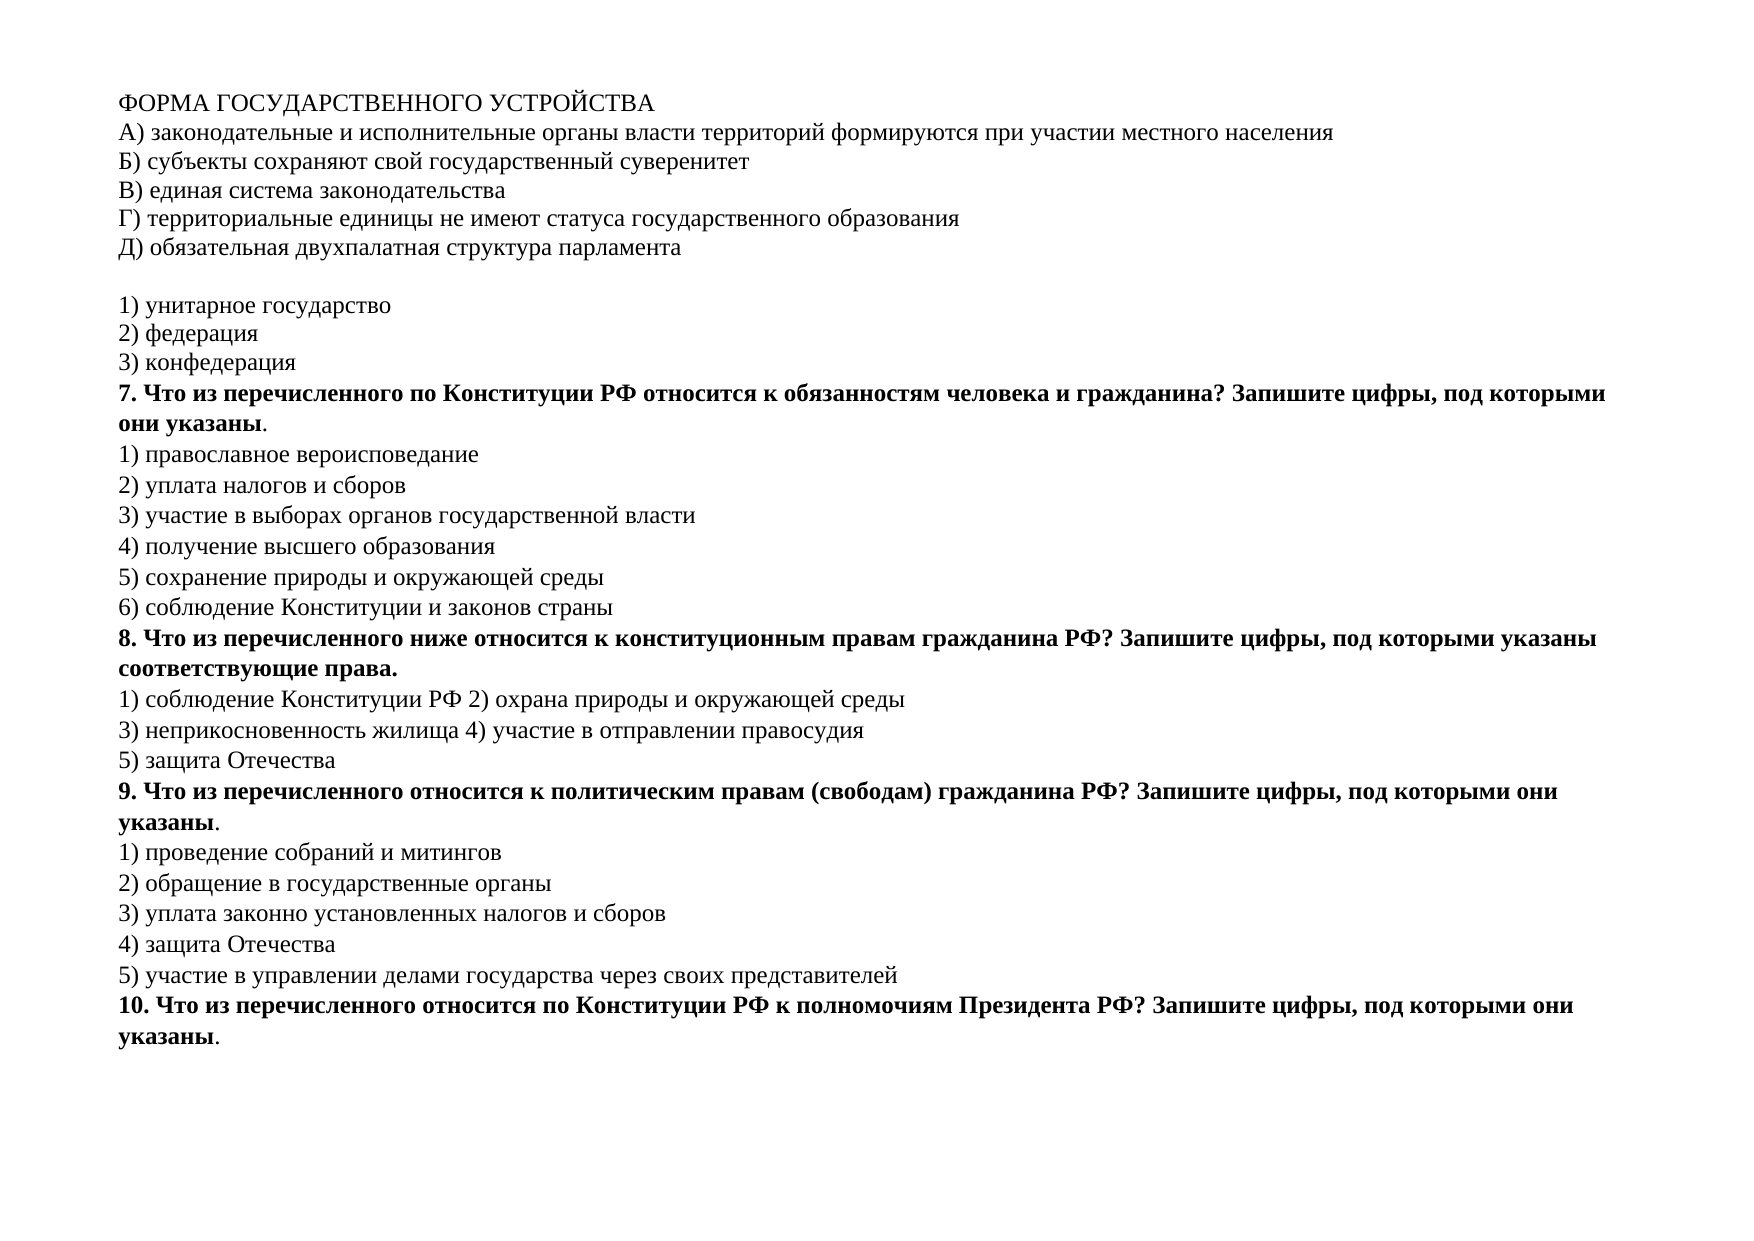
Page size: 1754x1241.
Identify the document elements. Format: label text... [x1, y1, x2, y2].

text 9. Что из перечисленного относится к политическим правам (свободам) гражданина РФ? Запишите цифры, под которыми они указаны. [118, 774, 1636, 835]
text 10. Что из перечисленного относится по Конституции РФ к полномочиям Президента РФ? Запишите цифры, под которыми они указаны. [118, 988, 1636, 1050]
text А) законодательные и исполнительные органы власти территорий формируются при участии местного населения [118, 117, 1636, 146]
text 1) проведение собраний и митингов [118, 835, 1636, 866]
text 3) неприкосновенность жилища 4) участие в отправлении правосудия [118, 713, 1636, 743]
text 3) уплата законно установленных налогов и сборов [118, 897, 1636, 927]
text 2) обращение в государственные органы [118, 866, 1636, 897]
text 4) защита Отечества [118, 927, 1636, 958]
text 1) соблюдение Конституции РФ 2) охрана природы и окружающей среды [118, 682, 1636, 713]
text Д) обязательная двухпалатная структура парламента [118, 232, 1636, 261]
text Б) субъекты сохраняют свой государственный суверенитет [118, 146, 1636, 175]
text 3) участие в выборах органов государственной власти [118, 498, 1636, 529]
text 2) уплата налогов и сборов [118, 468, 1636, 498]
text 1) унитарное государство [118, 290, 1636, 318]
text ФОРМА ГОСУДАРСТВЕННОГО УСТРОЙСТВА [118, 88, 1636, 117]
text 7. Что из перечисленного по Конституции РФ относится к обязанностям человека и гражданина? Запишите цифры, под которыми они указаны. [118, 376, 1636, 437]
text 1) православное вероисповедание [118, 437, 1636, 468]
text 2) федерация [118, 318, 1636, 347]
text 3) конфедерация [118, 347, 1636, 376]
text В) единая система законодательства [118, 175, 1636, 203]
text 4) получение высшего образования [118, 529, 1636, 560]
text 6) соблюдение Конституции и законов страны [118, 590, 1636, 621]
text 5) сохранение природы и окружающей среды [118, 560, 1636, 590]
text Г) территориальные единицы не имеют статуса государственного образования [118, 203, 1636, 232]
text 8. Что из перечисленного ниже относится к конституционным правам гражданина РФ? Запишите цифры, под которыми указаны соответствующие права. [118, 621, 1636, 682]
text 5) участие в управлении делами государства через своих представителей [118, 958, 1636, 988]
text 5) защита Отечества [118, 743, 1636, 774]
